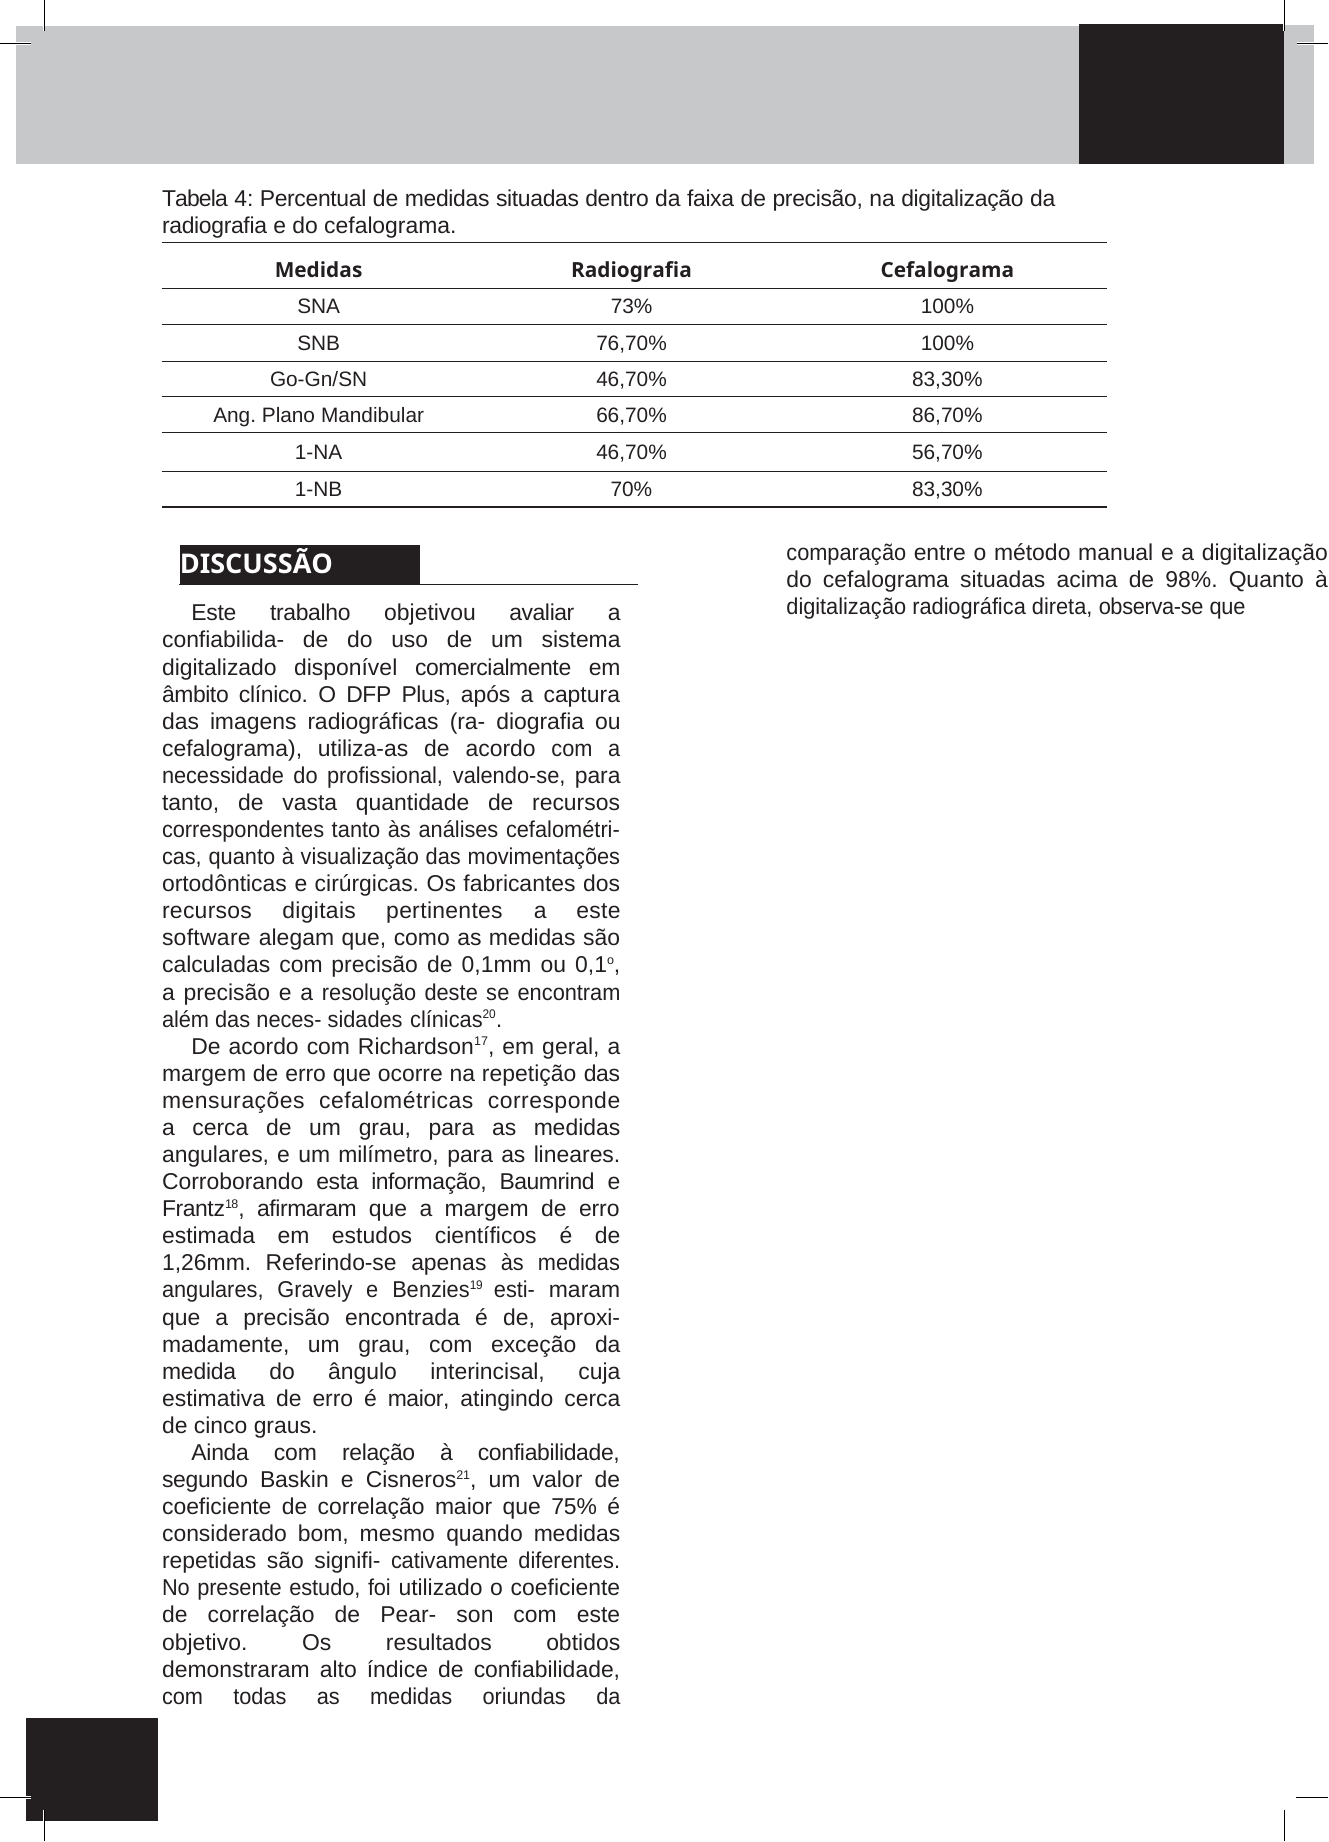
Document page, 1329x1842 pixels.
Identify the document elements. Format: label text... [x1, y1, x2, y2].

table_cell 1-NB [162, 472, 501, 506]
table_cell 46,70% [501, 433, 786, 471]
table_cell 46,70% [501, 362, 786, 396]
text De acordo com Richardson17, em geral, a margem de erro que ocorre na repetição das mensurações cefalométricas corresponde a cerca de um grau, para as medidas angulares, e um milímetro, para as lineares. Corroborando esta informação, Baumrind e Frantz18, afirmaram que a margem de erro estimada em estudos científicos é de 1,26mm. Referindo-se apenas às medidas angulares, Gravely e Benzies19 esti- maram que a precisão encontrada é de, aproxi- madamente, um grau, com exceção da medida do ângulo interincisal, cuja estimativa de erro é maior, atingindo cerca de cinco graus. [162, 1033, 620, 1438]
table_cell 86,70% [786, 397, 1107, 432]
text Ainda com relação à confiabilidade, segundo Baskin e Cisneros21, um valor de coeficiente de correlação maior que 75% é considerado bom, mesmo quando medidas repetidas são signifi- cativamente diferentes. No presente estudo, foi utilizado o coeficiente de correlação de Pear- son com este objetivo. Os resultados obtidos demonstraram alto índice de confiabilidade, com todas as medidas oriundas da comparação entre o método manual e a digitalização do cefalograma situadas acima de 98%. Quanto à digitalização radiográfica direta, observa-se que [786, 538, 1328, 619]
table_cell 83,30% [786, 472, 1107, 506]
table_header Radiografia [501, 243, 786, 287]
table_cell 56,70% [786, 433, 1107, 471]
text Tabela 4: Percentual de medidas situadas dentro da faixa de precisão, na digitalização da radiografia e do cefalograma. [162, 185, 1115, 238]
table_cell 83,30% [786, 362, 1107, 396]
table_cell Ang. Plano Mandibular [162, 397, 501, 432]
table_cell 66,70% [501, 397, 786, 432]
table_cell 1-NA [162, 433, 501, 471]
table_cell SNB [162, 325, 501, 361]
table_cell SNA [162, 289, 501, 324]
table_cell 76,70% [501, 325, 786, 361]
table_cell 73% [501, 289, 786, 324]
table_header Medidas [162, 243, 501, 287]
text Ainda com relação à confiabilidade, segundo Baskin e Cisneros21, um valor de coeficiente de correlação maior que 75% é considerado bom, mesmo quando medidas repetidas são signifi- cativamente diferentes. No presente estudo, foi utilizado o coeficiente de correlação de Pear- son com este objetivo. Os resultados obtidos demonstraram alto índice de confiabilidade, com todas as medidas oriundas da comparação entre o método manual e a digitalização do cefalograma situadas acima de 98%. Quanto à digitalização radiográfica direta, observa-se que [162, 1439, 620, 1709]
table_cell 100% [786, 289, 1107, 324]
table_cell 70% [501, 472, 786, 506]
text Este trabalho objetivou avaliar a confiabilida- de do uso de um sistema digitalizado disponível comercialmente em âmbito clínico. O DFP Plus, após a captura das imagens radiográficas (ra- diografia ou cefalograma), utiliza-as de acordo com a necessidade do profissional, valendo-se, para tanto, de vasta quantidade de recursos correspondentes tanto às análises cefalométri- cas, quanto à visualização das movimentações ortodônticas e cirúrgicas. Os fabricantes dos recursos digitais pertinentes a este software alegam que, como as medidas são calculadas com precisão de 0,1mm ou 0,1o, a precisão e a resolução deste se encontram além das neces- sidades clínicas20. [162, 599, 620, 1032]
table_cell 100% [786, 325, 1107, 361]
table_cell Go-Gn/SN [162, 362, 501, 396]
table_header Cefalograma [786, 243, 1107, 287]
